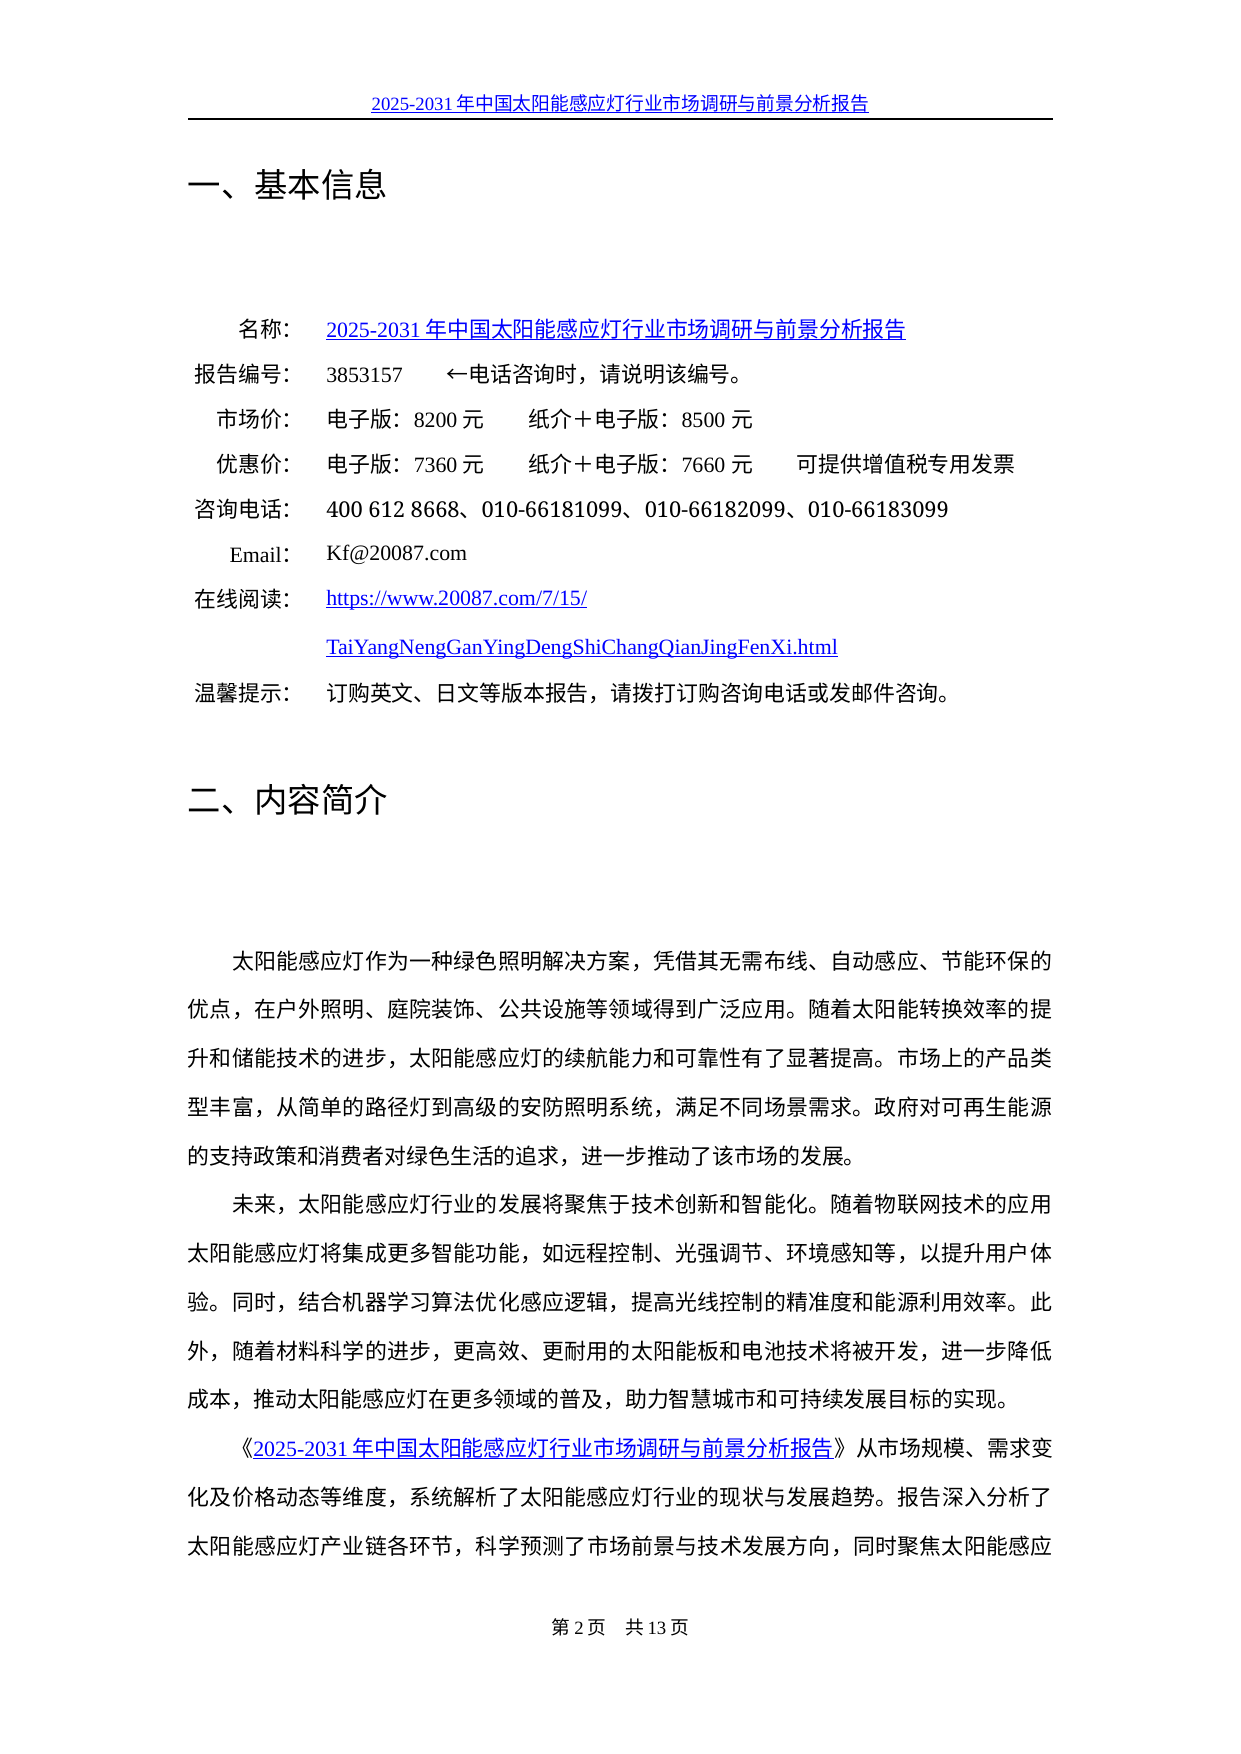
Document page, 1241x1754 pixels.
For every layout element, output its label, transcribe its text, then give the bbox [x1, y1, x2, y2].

table_cell 3853157 ←电话咨询时，请说明该编号。 [315, 357, 1073, 402]
table_cell 电子版：7360 元 纸介＋电子版：7660 元 可提供增值税专用发票 [315, 447, 1073, 492]
table_cell 400 612 8668、010-66181099、010-66182099、010-66183099 [315, 492, 1073, 537]
title 一、基本信息 [187, 150, 1053, 215]
table_header 2025-2031年中国太阳能感应灯行业市场调研与前景分析报告 [315, 312, 1073, 357]
table_cell [315, 582, 1073, 675]
title 二、内容简介 [187, 766, 1053, 831]
table_cell Kf@20087.com [315, 537, 1073, 582]
table_cell 优惠价： [167, 447, 315, 492]
table_header 名称： [167, 312, 315, 357]
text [187, 943, 1053, 1561]
table_cell 报告编号： [167, 357, 315, 402]
table_cell Email： [167, 537, 315, 582]
table_cell 温馨提示： [167, 675, 315, 720]
table_cell 市场价： [167, 402, 315, 447]
table_cell 电子版：8200 元 纸介＋电子版：8500 元 [315, 402, 1073, 447]
table_cell 订购英文、日文等版本报告，请拨打订购咨询电话或发邮件咨询。 [315, 675, 1073, 720]
table_cell 咨询电话： [167, 492, 315, 537]
table_cell 在线阅读： [167, 582, 315, 675]
